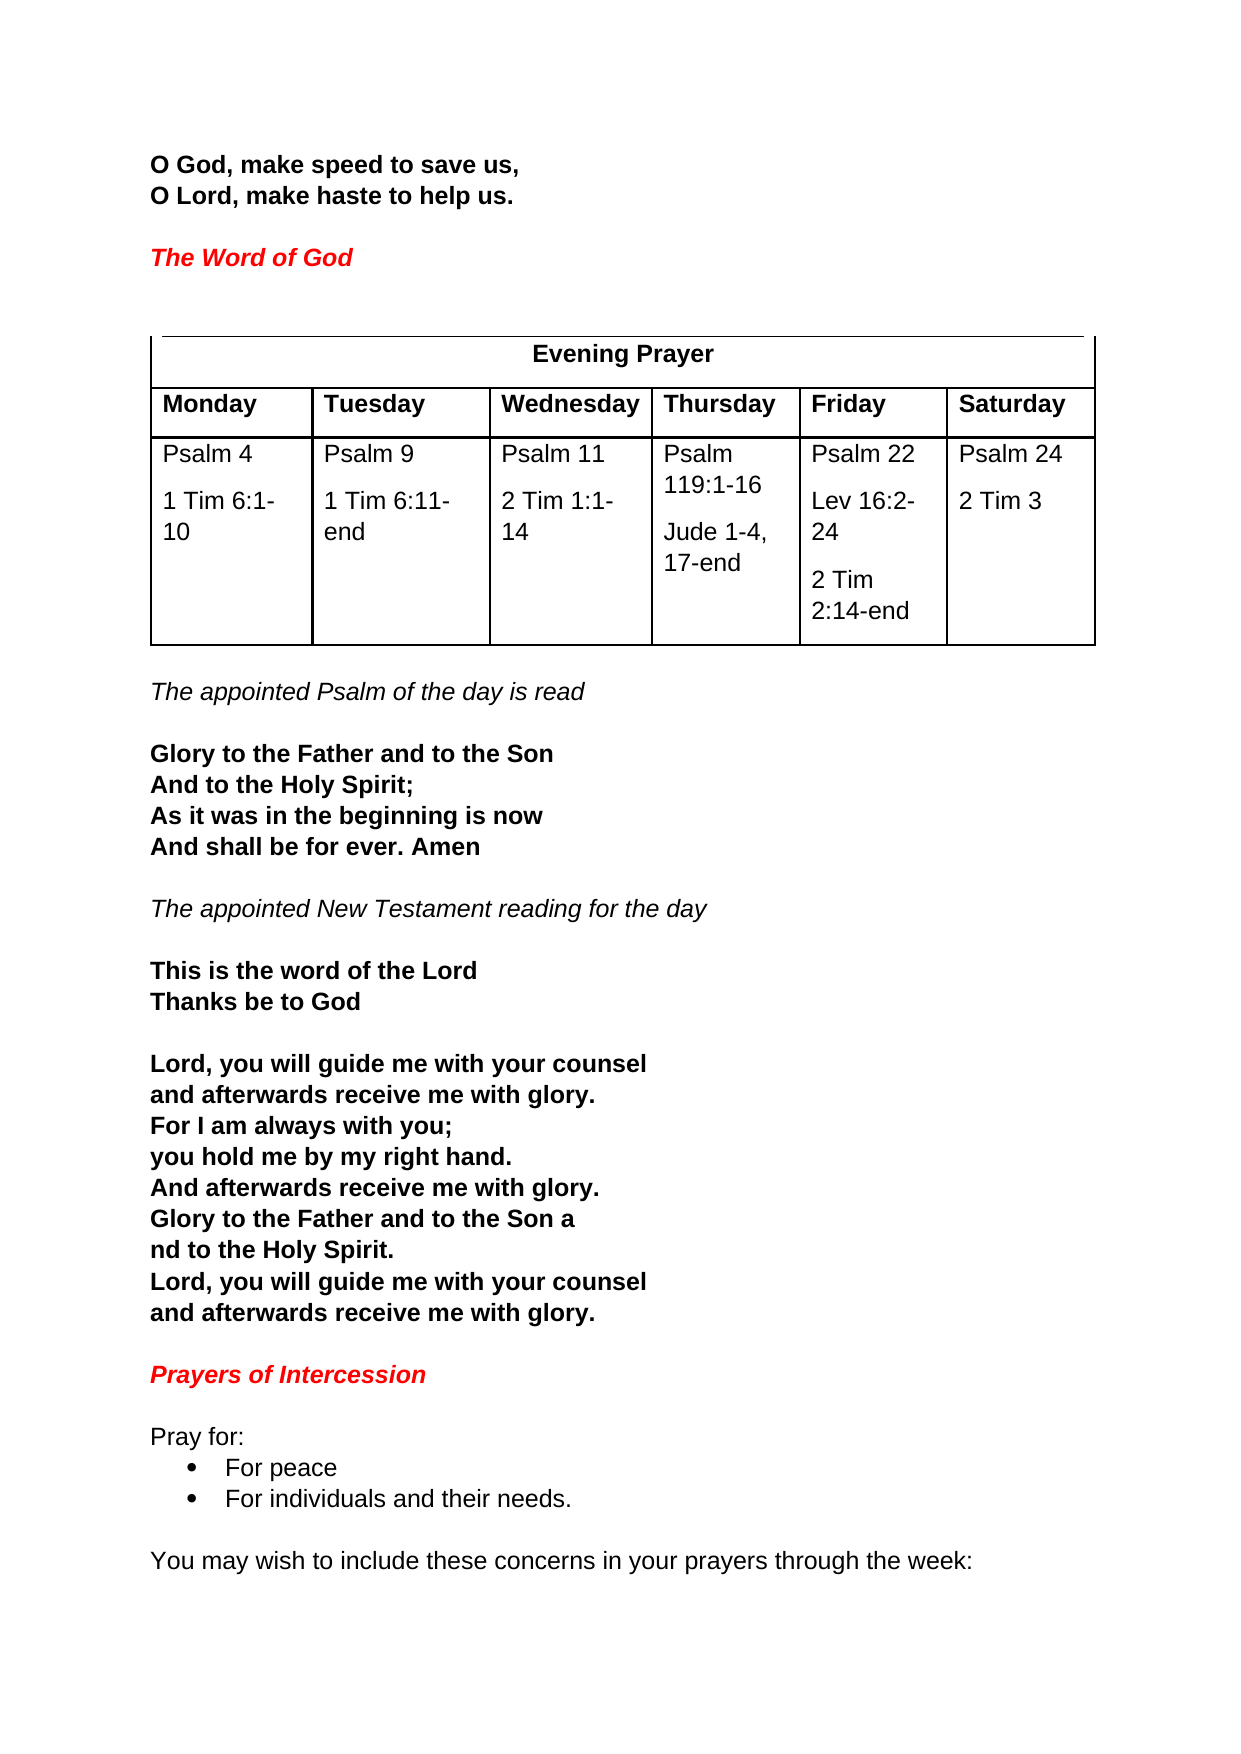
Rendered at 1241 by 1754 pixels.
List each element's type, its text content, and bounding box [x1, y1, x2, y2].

text and afterwards receive me with glory. [150, 1080, 1090, 1109]
text And to the Holy Spirit; [150, 770, 1090, 798]
text And afterwards receive me with glory. [150, 1173, 1090, 1202]
table_cell Friday [801, 389, 946, 436]
text This is the word of the Lord [150, 956, 1090, 985]
text Glory to the Father and to the Son a [150, 1204, 1090, 1233]
text And shall be for ever. Amen [150, 832, 1090, 861]
table_cell Psalm 22 Lev 16:2-24 2 Tim 2:14-end [801, 439, 946, 643]
text As it was in the beginning is now [150, 801, 1090, 829]
table_cell Psalm 4 1 Tim 6:1-10 [152, 439, 311, 643]
table_cell Saturday [948, 389, 1094, 436]
table_cell Psalm 9 1 Tim 6:11-end [314, 439, 489, 643]
text The Word of God [150, 243, 1090, 272]
text Thanks be to God [150, 987, 1090, 1016]
text For I am always with you; [150, 1111, 1090, 1140]
text nd to the Holy Spirit. [150, 1235, 1090, 1264]
text Glory to the Father and to the Son [150, 739, 1090, 767]
list For peace [187, 1453, 1090, 1482]
table_header Evening Prayer [152, 336, 1094, 387]
table_cell Psalm 24 2 Tim 3 [948, 439, 1094, 643]
text Lord, you will guide me with your counsel [150, 1266, 1090, 1295]
text and afterwards receive me with glory. [150, 1297, 1090, 1326]
list For individuals and their needs. [187, 1484, 1090, 1513]
text O Lord, make haste to help us. [150, 181, 1090, 210]
text The appointed Psalm of the day is read [150, 677, 1090, 705]
text Pray for: [150, 1422, 1090, 1450]
table_cell Tuesday [314, 389, 489, 436]
text Prayers of Intercession [150, 1359, 1090, 1388]
table_cell Psalm 119:1-16 Jude 1-4, 17-end [653, 439, 799, 643]
text The appointed New Testament reading for the day [150, 894, 1090, 923]
table_cell Thursday [653, 389, 799, 436]
text O God, make speed to save us, [150, 150, 1090, 179]
text you hold me by my right hand. [150, 1142, 1090, 1171]
table_cell Psalm 11 2 Tim 1:1-14 [491, 439, 651, 643]
table_cell Wednesday [491, 389, 651, 436]
table_cell Monday [152, 389, 311, 436]
text You may wish to include these concerns in your prayers through the week: [150, 1546, 1090, 1575]
text Lord, you will guide me with your counsel [150, 1049, 1090, 1078]
